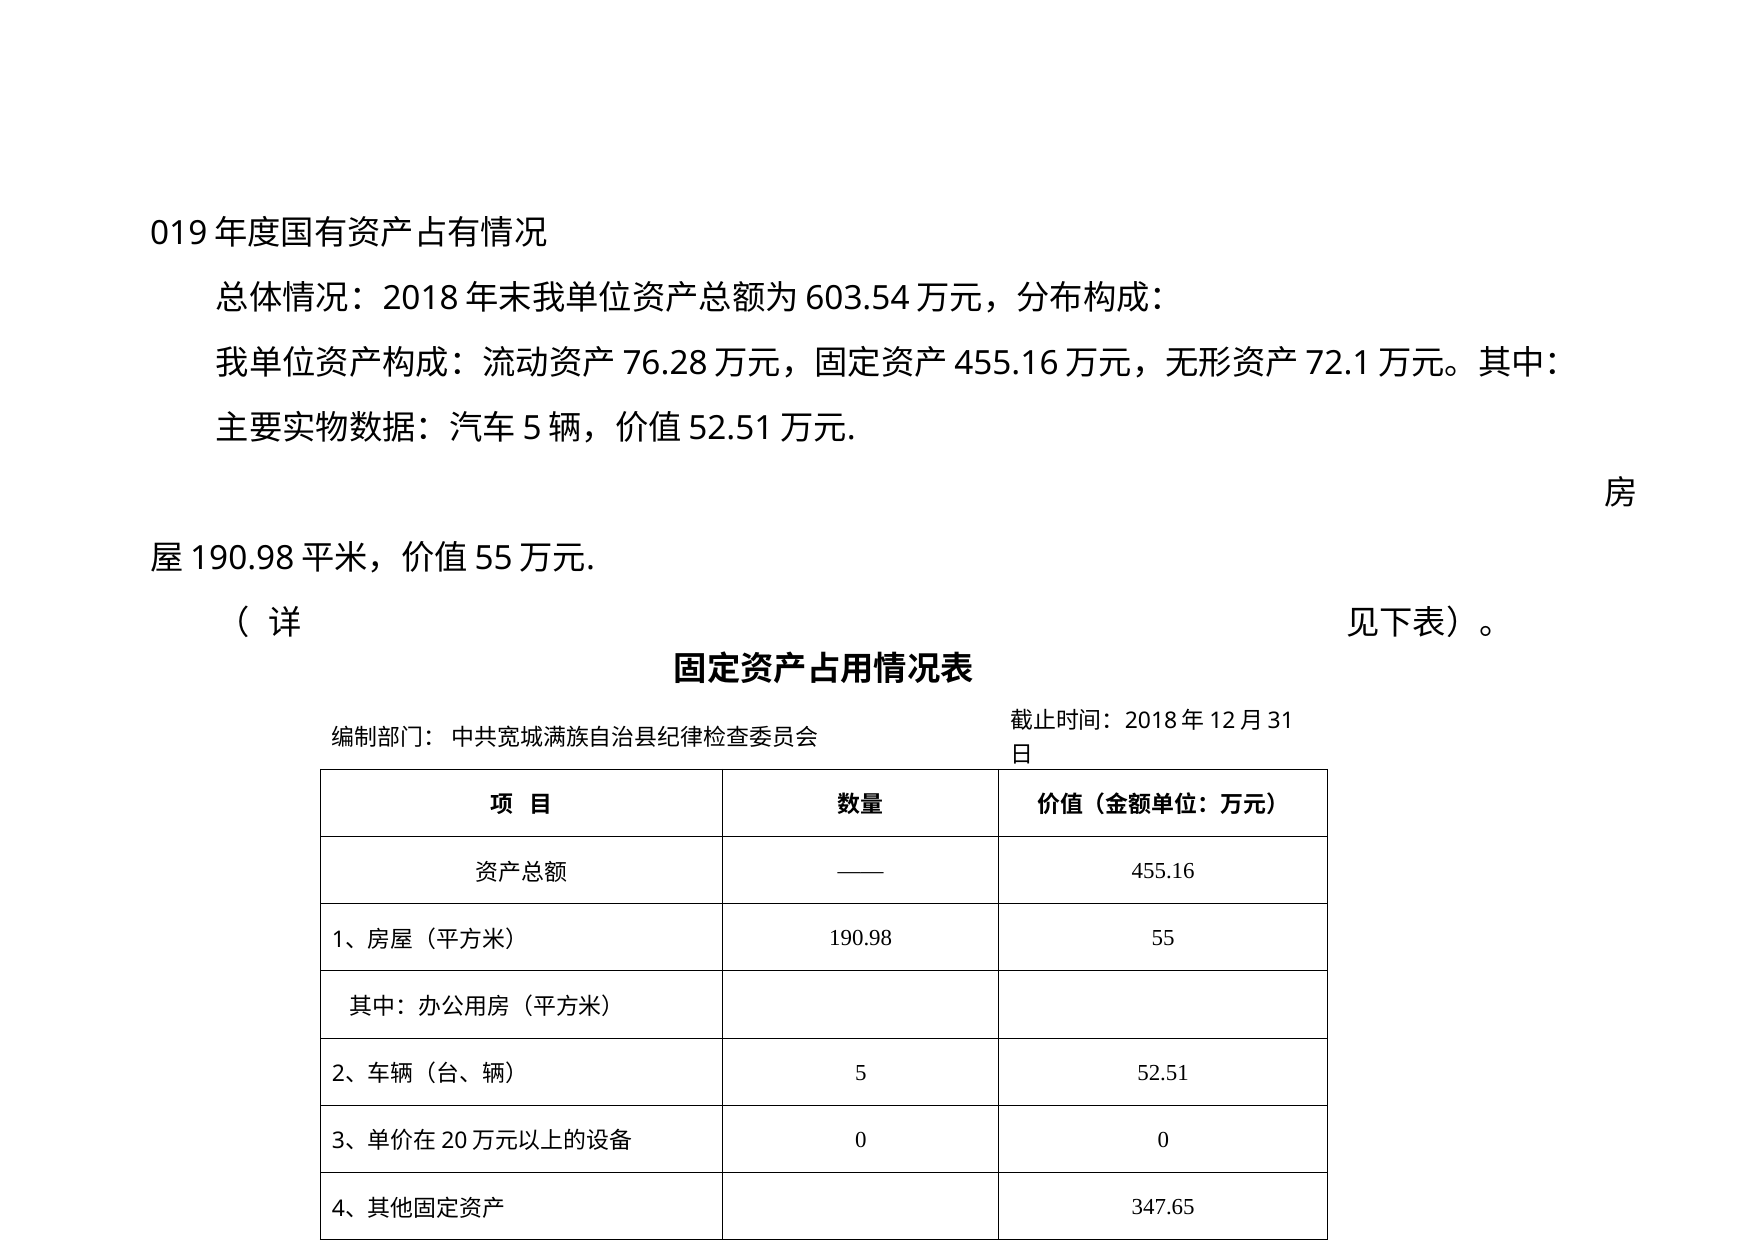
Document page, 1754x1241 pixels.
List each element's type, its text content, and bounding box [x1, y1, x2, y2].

table_cell 2、车辆（台、辆） [321, 1039, 722, 1105]
text 房屋190.98平米，价值55万元. [150, 458, 1604, 588]
table_cell 5 [723, 1039, 998, 1105]
table_cell 1、房屋（平方米） [321, 904, 722, 970]
table_cell 截止时间：2018年12月31日 [999, 702, 1327, 769]
table_cell 347.65 [999, 1173, 1327, 1239]
table_header 固定资产占用情况表 [320, 629, 1327, 702]
table_cell —— [723, 837, 998, 903]
table_cell 价值（金额单位：万元） [999, 770, 1327, 836]
table_cell 3、单价在20万元以上的设备 [321, 1106, 722, 1172]
table_cell 190.98 [723, 904, 998, 970]
text （详见下表）。 [150, 588, 1604, 653]
table_cell 4、其他固定资产 [321, 1173, 722, 1239]
table_cell 数量 [723, 770, 998, 836]
table_cell 其中：办公用房（平方米） [321, 971, 722, 1038]
text 2019年度国有资产占有情况 [150, 198, 1604, 263]
text 总体情况：2018年末我单位资产总额为603.54万元，分布构成： [150, 263, 1604, 328]
table_cell 52.51 [999, 1039, 1327, 1105]
table_cell 455.16 [999, 837, 1327, 903]
table_cell 0 [999, 1106, 1327, 1172]
table_cell 项 目 [321, 770, 722, 836]
table_cell 编制部门： 中共宽城满族自治县纪律检查委员会 [320, 702, 999, 769]
text 主要实物数据：汽车5辆，价值52.51万元. [150, 393, 1604, 458]
text 我单位资产构成：流动资产76.28万元，固定资产455.16万元，无形资产72.1万元。其中： [150, 328, 1604, 393]
table_cell [723, 1173, 998, 1239]
table_cell [723, 971, 998, 1038]
table_cell 资产总额 [321, 837, 722, 903]
table_cell [999, 971, 1327, 1038]
table_cell 0 [723, 1106, 998, 1172]
table_cell 55 [999, 904, 1327, 970]
